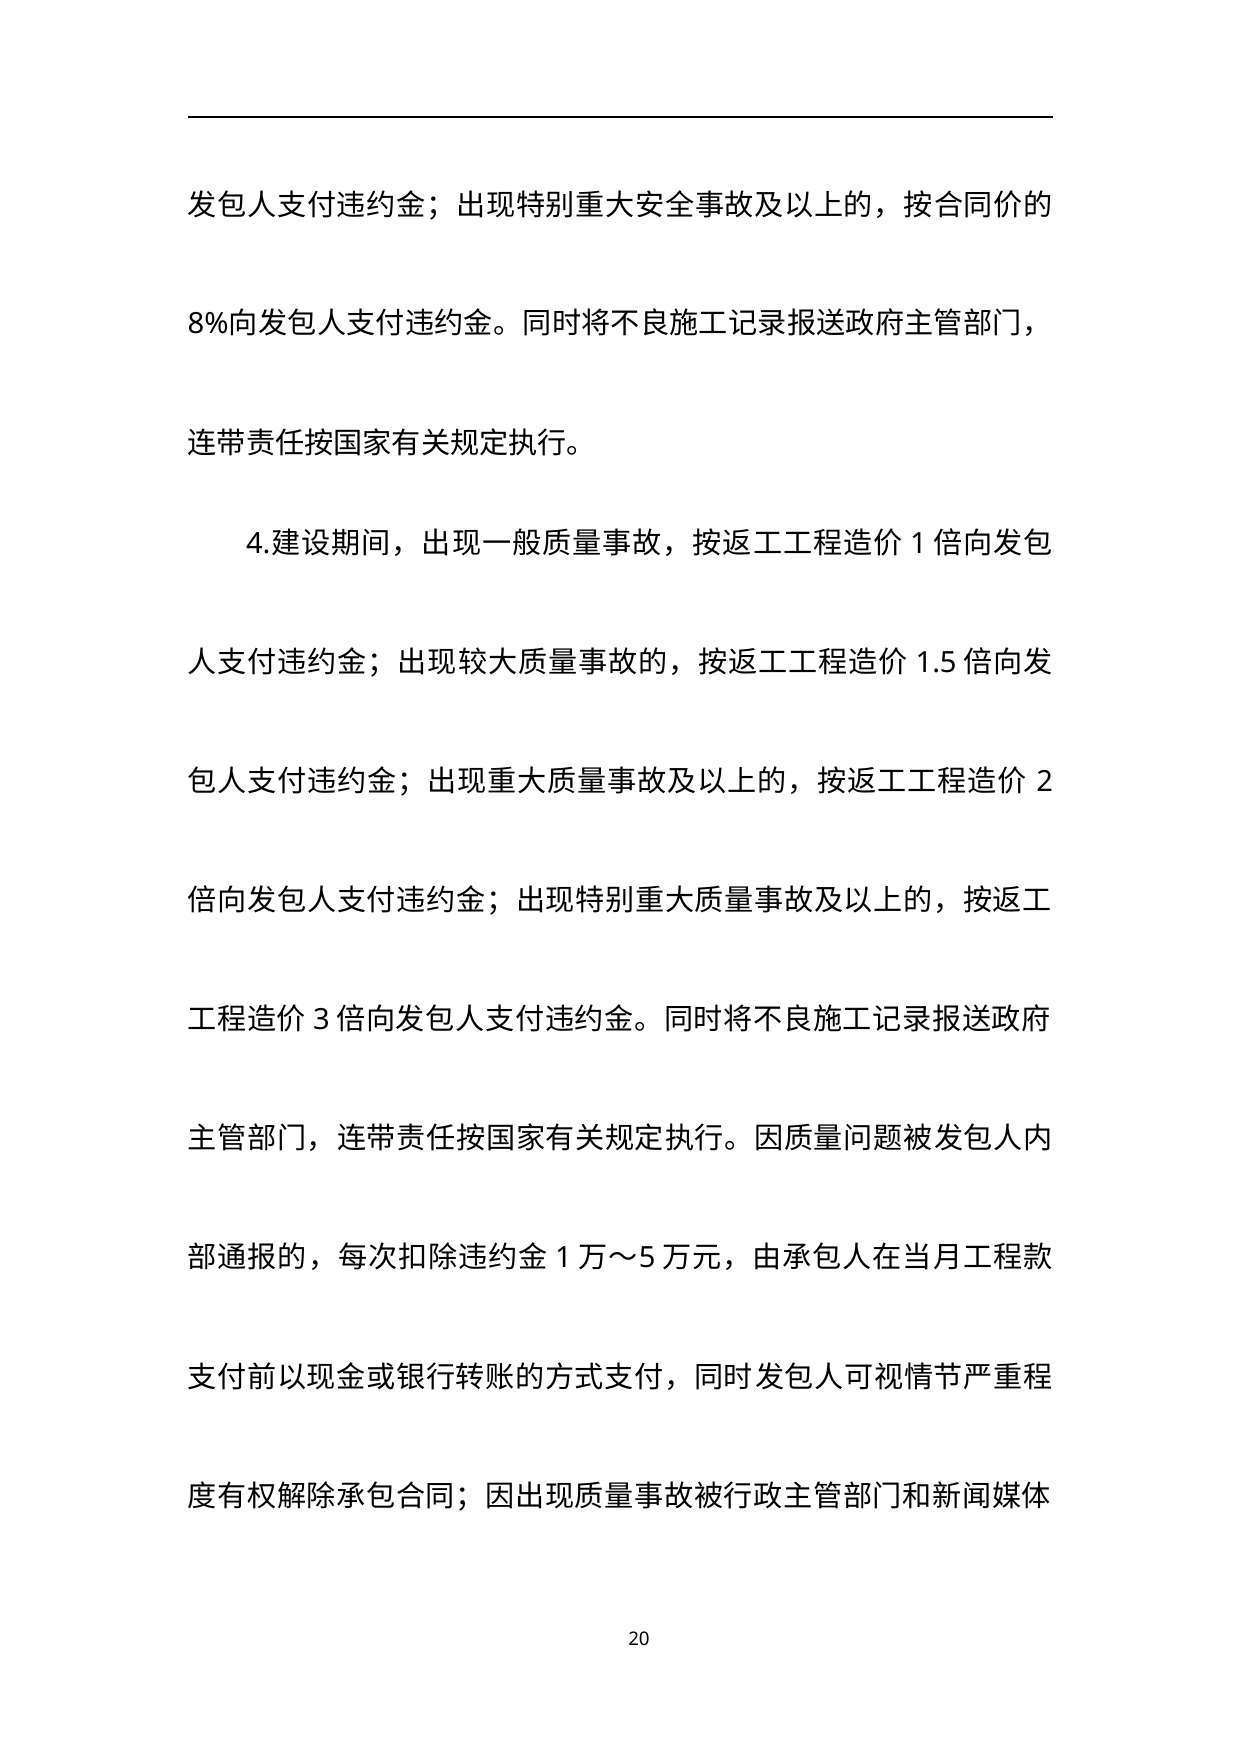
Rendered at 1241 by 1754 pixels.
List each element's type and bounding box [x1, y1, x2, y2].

text [187, 163, 1053, 480]
text [187, 501, 1053, 1533]
